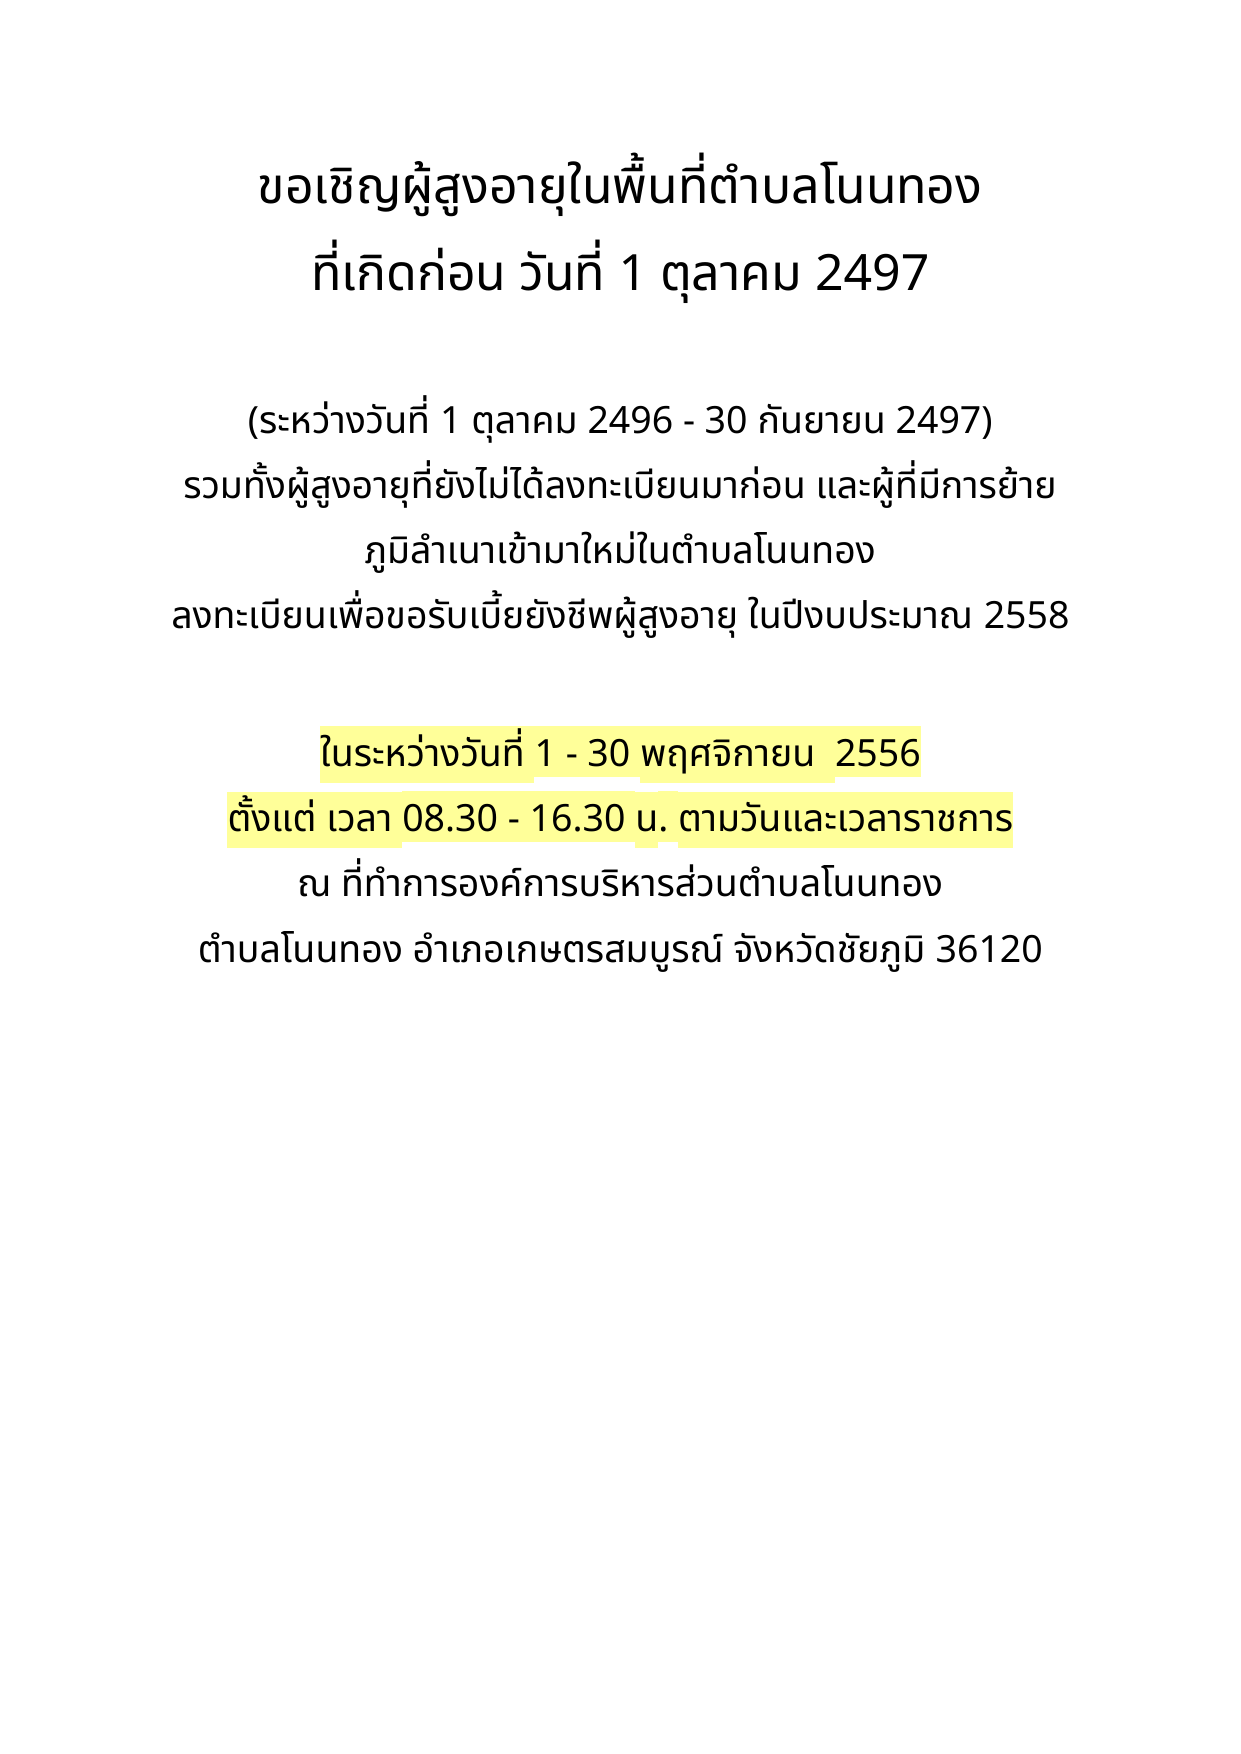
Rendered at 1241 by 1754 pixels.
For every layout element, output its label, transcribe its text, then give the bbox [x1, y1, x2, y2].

text ขอเชิญผู้สูงอายุในพื้นที่ตำบลโนนทอง ที่เกิดก่อน วันที่ 1 ตุลาคม 2497 (ระหว่างวันที่ 1 ตุลาคม 2496 - 30 กันยายน 2497) รวมทั้งผู้สูงอายุที่ยังไม่ได้ลงทะเบียนมาก่อน และผู้ที่มีการย้ายภูมิลำเนาเข้ามาใหม่ในตำบลโนนทอง ลงทะเบียนเพื่อขอรับเบี้ยยังชีพผู้สูงอายุ ในปีงบประมาณ 2558 ในระหว่างวันที่ 1 - 30 พฤศจิกายน 2556 ตั้งแต่ เวลา 08.30 - 16.30 น. ตามวันและเวลาราชการ ณ ที่ทำการองค์การบริหารส่วนตำบลโนนทอง ตำบลโนนทอง อำเภอเกษตรสมบูรณ์ จังหวัดชัยภูมิ 36120 [150, 150, 1090, 979]
